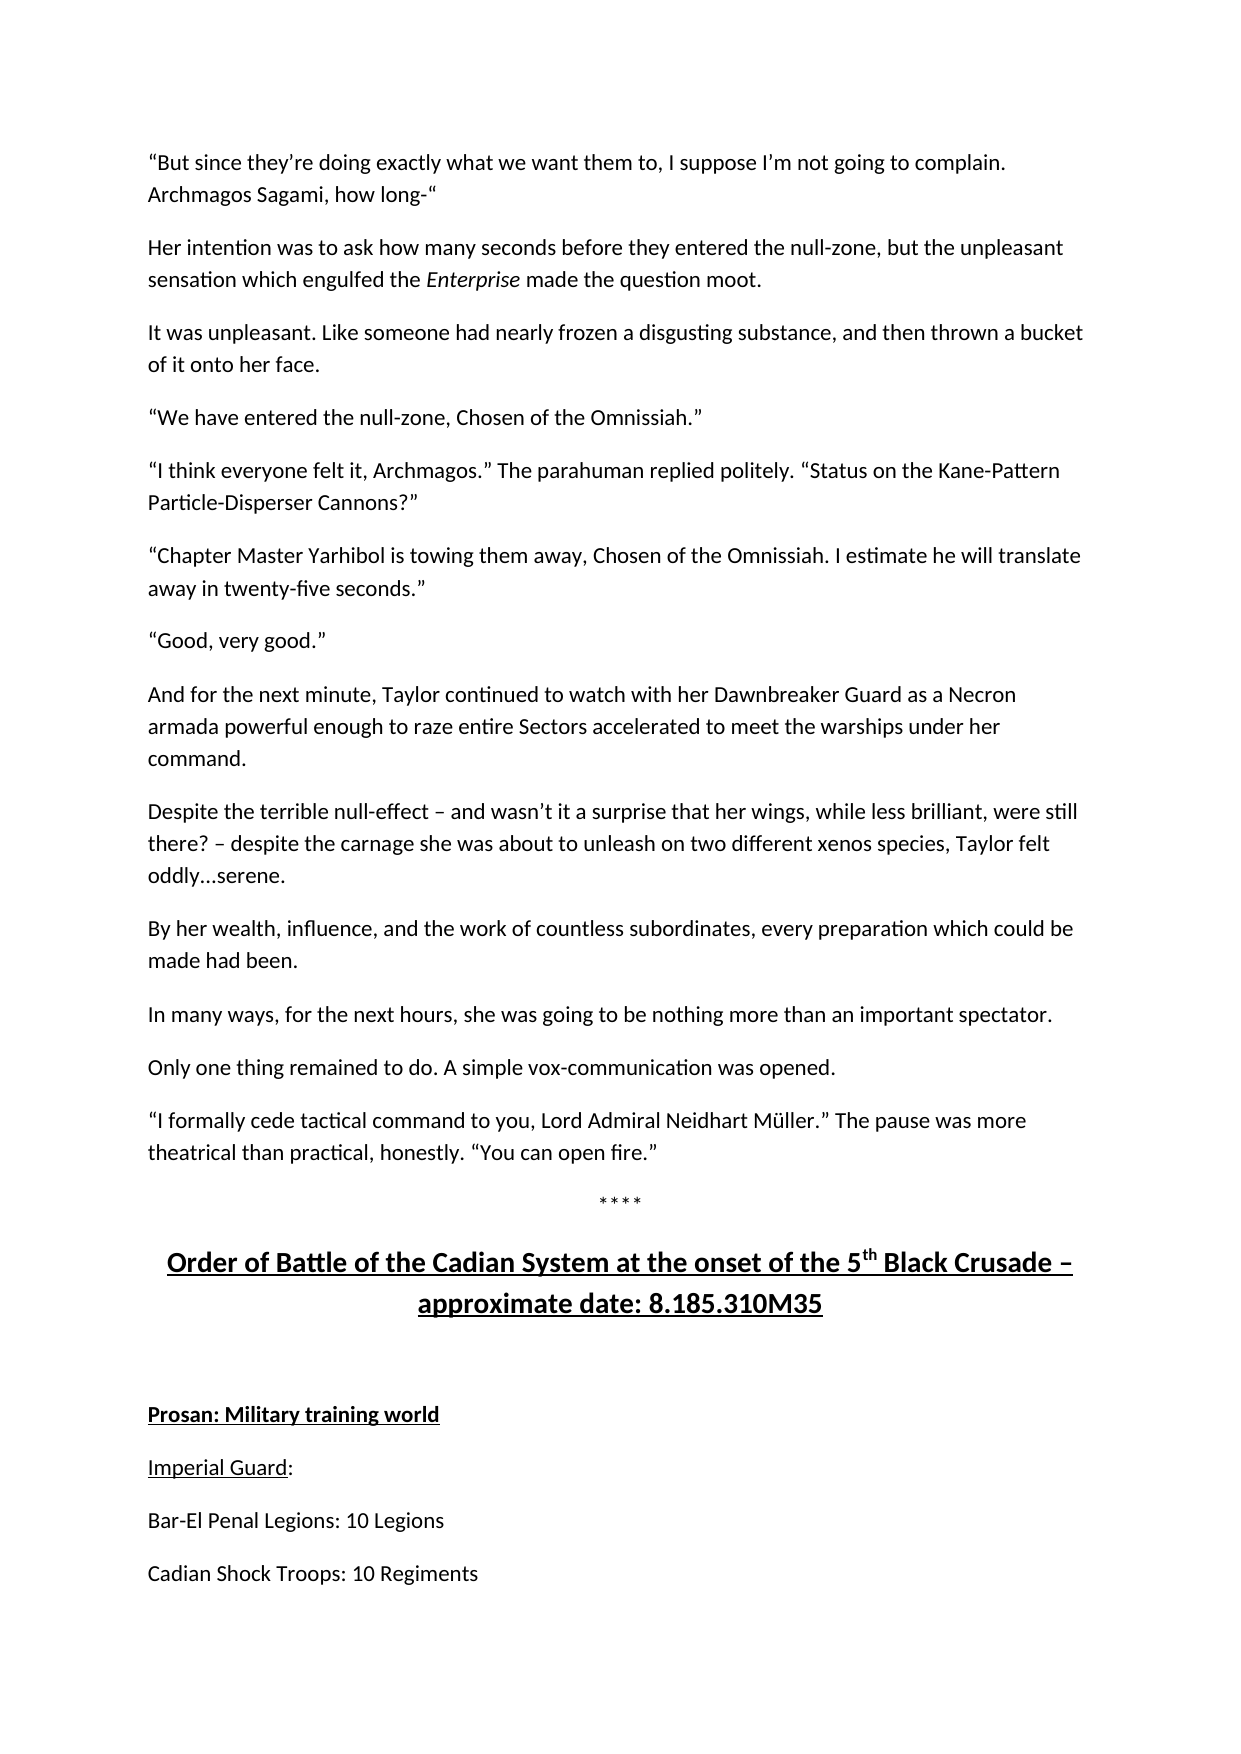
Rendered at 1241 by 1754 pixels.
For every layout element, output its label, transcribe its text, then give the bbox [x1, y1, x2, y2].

text “I formally cede tactical command to you, Lord Admiral Neidhart Müller.” The pause was more theatrical than practical, honestly. “You can open fire.” [148, 1106, 1093, 1166]
text “But since they’re doing exactly what we want them to, I suppose I’m not going to complain. Archmagos Sagami, how long-“ [148, 148, 1093, 208]
text In many ways, for the next hours, she was going to be nothing more than an important spectator. [148, 1000, 1093, 1028]
text It was unpleasant. Like someone had nearly frozen a disgusting substance, and then thrown a bucket of it onto her face. [148, 318, 1093, 378]
text “Good, very good.” [148, 627, 1093, 655]
text By her wealth, influence, and the work of countless subordinates, every preparation which could be made had been. [148, 914, 1093, 975]
text “I think everyone felt it, Archmagos.” The parahuman replied politely. “Status on the Kane-Pattern Particle-Disperser Cannons?” [148, 456, 1093, 516]
text Prosan: Military training world [148, 1400, 1093, 1428]
text And for the next minute, Taylor continued to watch with her Dawnbreaker Guard as a Necron armada powerful enough to raze entire Sectors accelerated to meet the warships under her command. [148, 680, 1093, 772]
text Only one thing remained to do. A simple vox-communication was opened. [148, 1053, 1093, 1081]
text “Chapter Master Yarhibol is towing them away, Chosen of the Omnissiah. I estimate he will translate away in twenty-five seconds.” [148, 541, 1093, 602]
text Order of Battle of the Cadian System at the onset of the 5th Black Crusade – approximate date: 8.185.310M35 [148, 1244, 1093, 1321]
text Her intention was to ask how many seconds before they entered the null-zone, but the unpleasant sensation which engulfed the Enterprise made the question moot. [148, 233, 1093, 293]
text Despite the terrible null-effect – and wasn’t it a surprise that her wings, while less brilliant, were still there? – despite the carnage she was about to unleash on two different xenos species, Taylor felt oddly...serene. [148, 797, 1093, 889]
text “We have entered the null-zone, Chosen of the Omnissiah.” [148, 403, 1093, 431]
text Bar-El Penal Legions: 10 Legions [148, 1506, 1093, 1534]
text Cadian Shock Troops: 10 Regiments [148, 1559, 1093, 1587]
text Imperial Guard: [148, 1453, 1093, 1481]
text **** [148, 1191, 1093, 1219]
